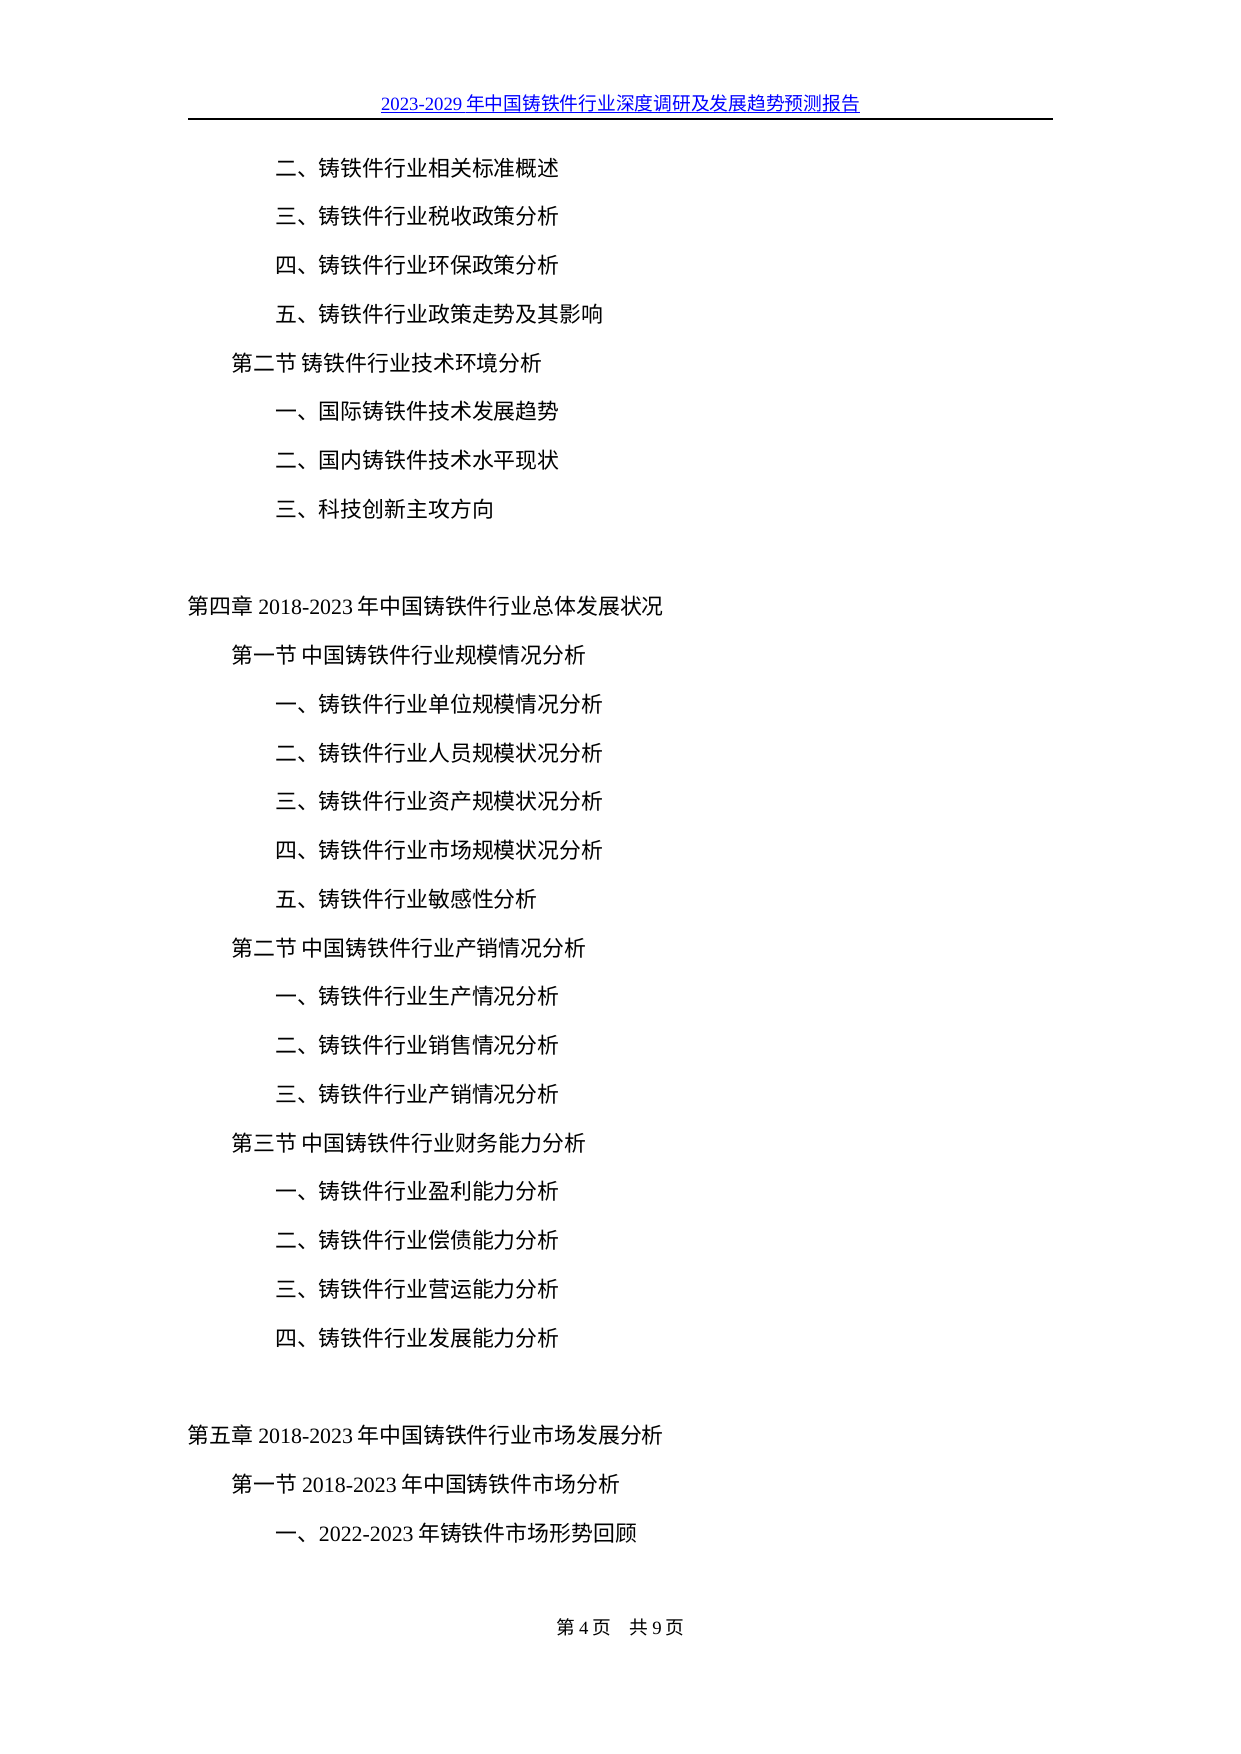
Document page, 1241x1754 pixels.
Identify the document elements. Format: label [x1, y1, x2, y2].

text [187, 150, 1053, 1548]
